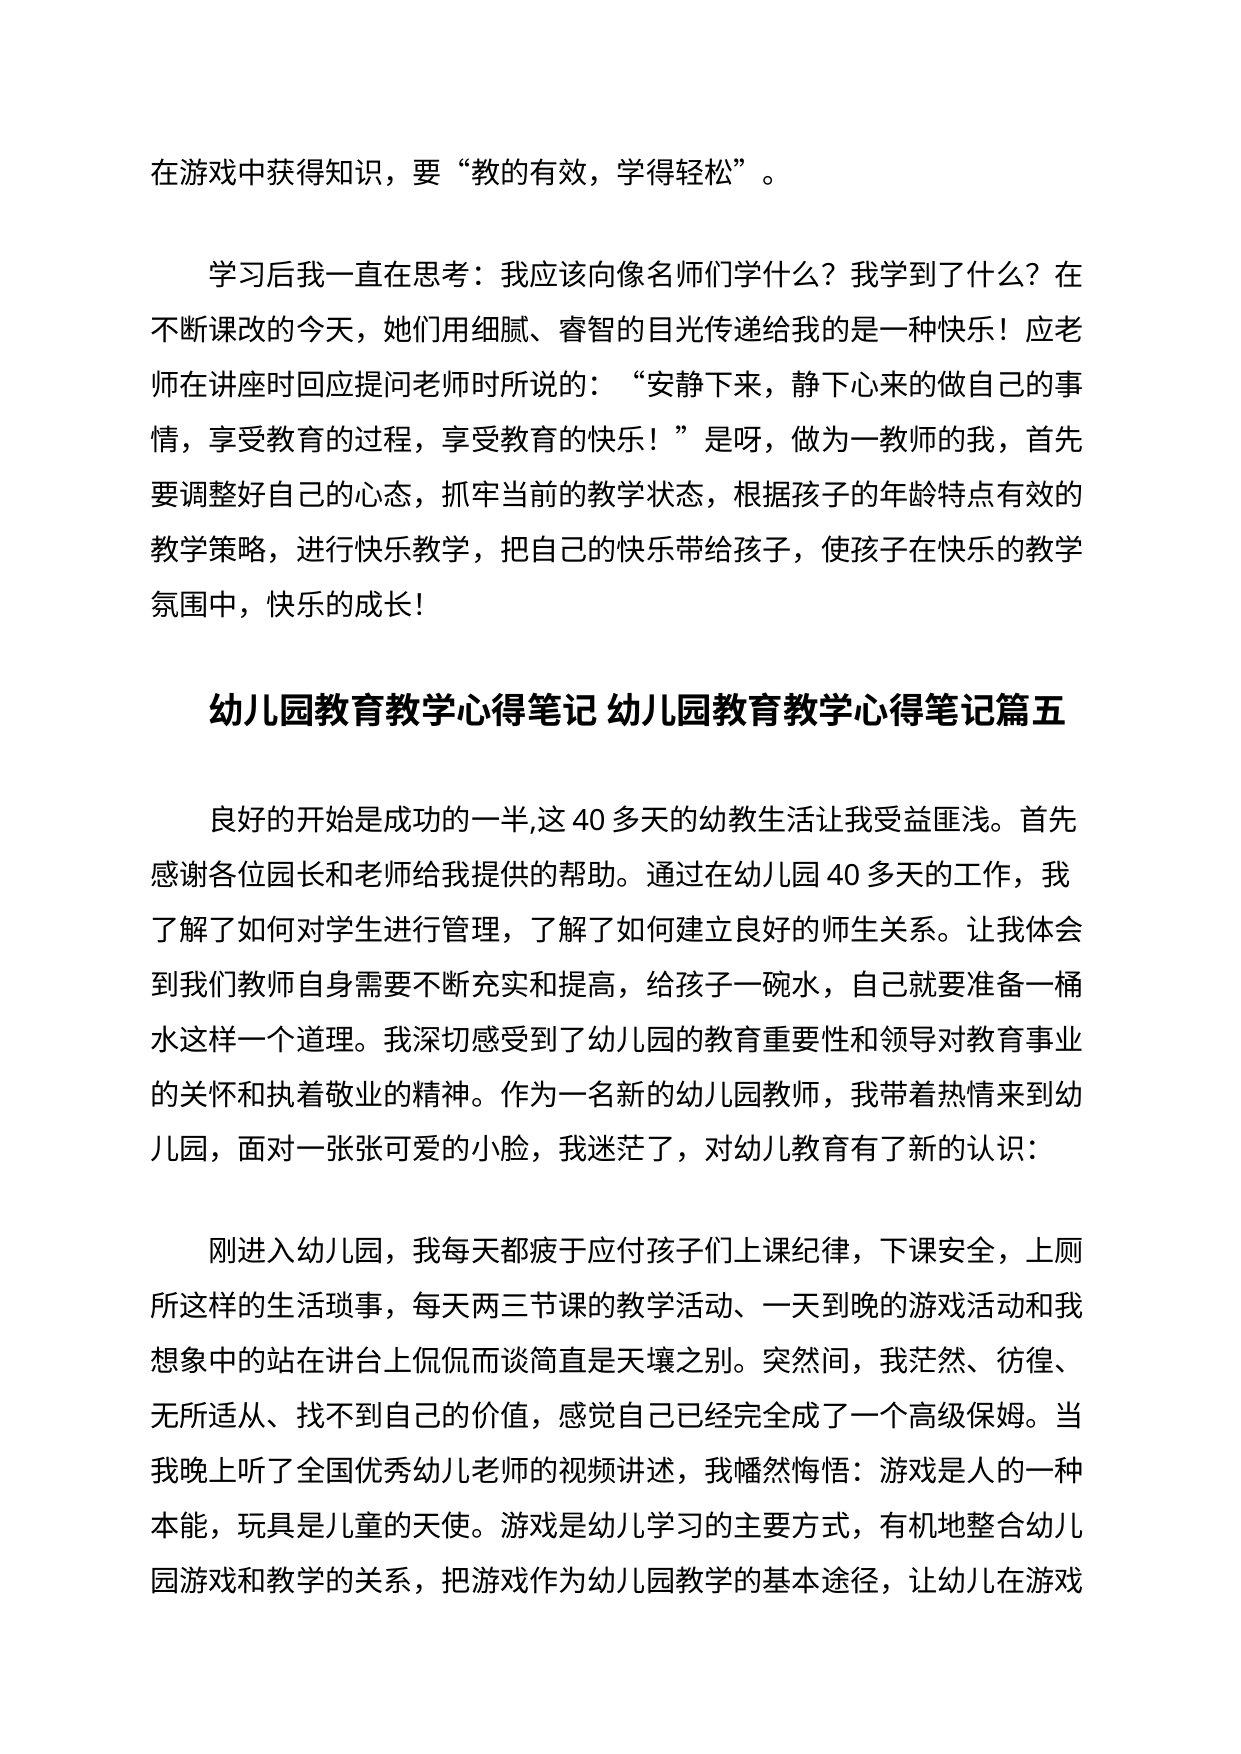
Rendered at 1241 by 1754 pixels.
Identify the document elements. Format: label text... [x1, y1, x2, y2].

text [150, 150, 1090, 192]
text 良好的开始是成功的一半,这40多天的幼教生活让我受益匪浅。首先感谢各位园长和老师给我提供的帮助。通过在幼儿园40多天的工作，我了解了如何对学生进行管理，了解了如何建立良好的师生关系。让我体会到我们教师自身需要不断充实和提高，给孩子一碗水，自己就要准备一桶水这样一个道理。我深切感受到了幼儿园的教育重要性和领导对教育事业的关怀和执着敬业的精神。作为一名新的幼儿园教师，我带着热情来到幼儿园，面对一张张可爱的小脸，我迷茫了，对幼儿教育有了新的认识： [150, 796, 1090, 1168]
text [150, 1228, 1090, 1599]
text 幼儿园教育教学心得笔记 幼儿园教育教学心得笔记篇五 [150, 683, 1090, 734]
text 学习后我一直在思考：我应该向像名师们学什么？我学到了什么？在不断课改的今天，她们用细腻、睿智的目光传递给我的是一种快乐！应老师在讲座时回应提问老师时所说的：“安静下来，静下心来的做自己的事情，享受教育的过程，享受教育的快乐！”是呀，做为一教师的我，首先要调整好自己的心态，抓牢当前的教学状态，根据孩子的年龄特点有效的教学策略，进行快乐教学，把自己的快乐带给孩子，使孩子在快乐的教学氛围中，快乐的成长！ [150, 252, 1090, 623]
